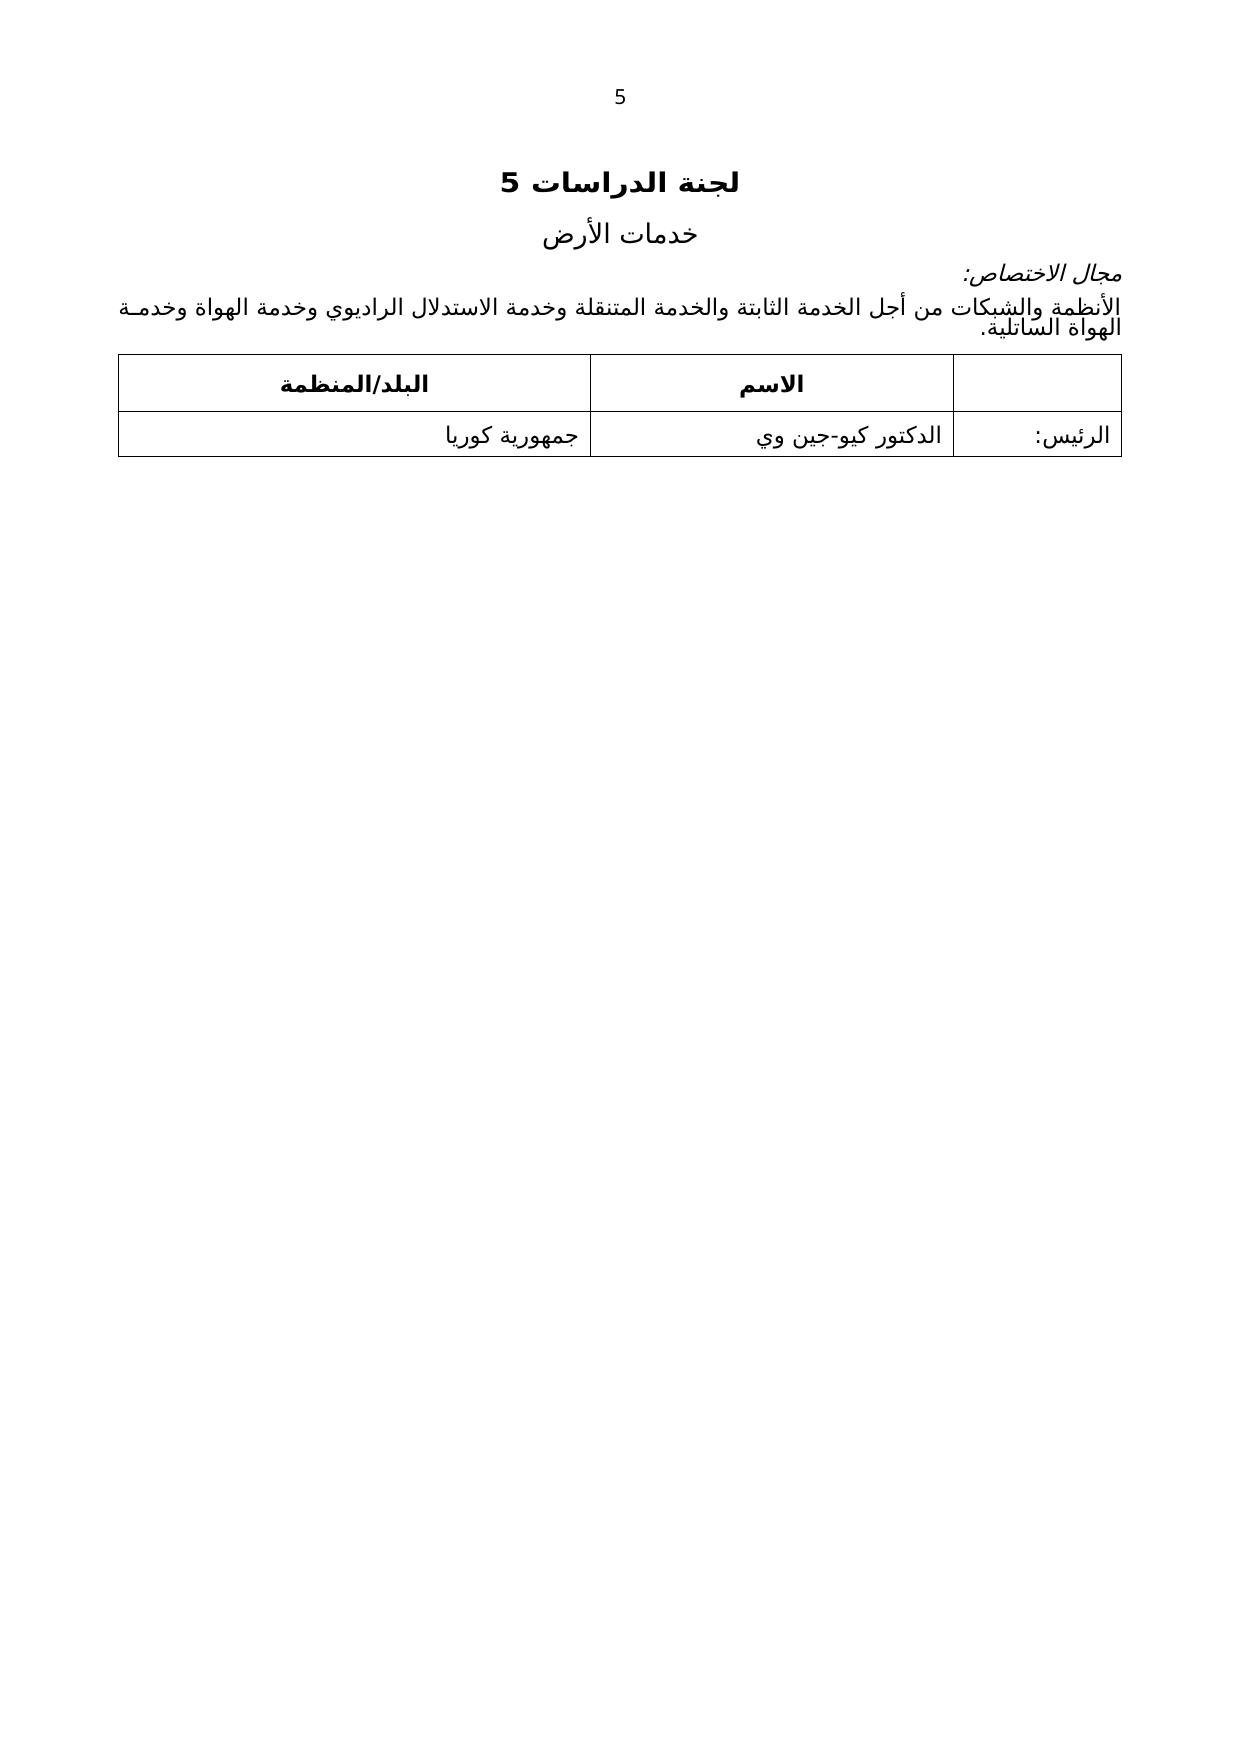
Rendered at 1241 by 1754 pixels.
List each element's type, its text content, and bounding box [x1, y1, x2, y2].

table_header [954, 355, 1121, 411]
table_header البلد/المنظمة [119, 355, 590, 411]
text الأنظمة والشبكات من أجل الخدمة الثابتة والخدمة المتنقلة وخدمة الاستدلال الراديوي وخدمة الهواة وخدمة الهواة الساتلية. [118, 298, 1122, 341]
title خدمات الأرض [118, 223, 1122, 248]
table_header الاسم [591, 355, 953, 411]
table_cell الدكتور كيو-جين وي [591, 412, 953, 456]
table_cell جمهورية كوريا [119, 412, 590, 456]
subtitle مجال الاختصاص: [118, 265, 1122, 286]
title لجنة الدراسات 5 [118, 173, 1122, 198]
table_cell الرئيس: [954, 412, 1121, 456]
